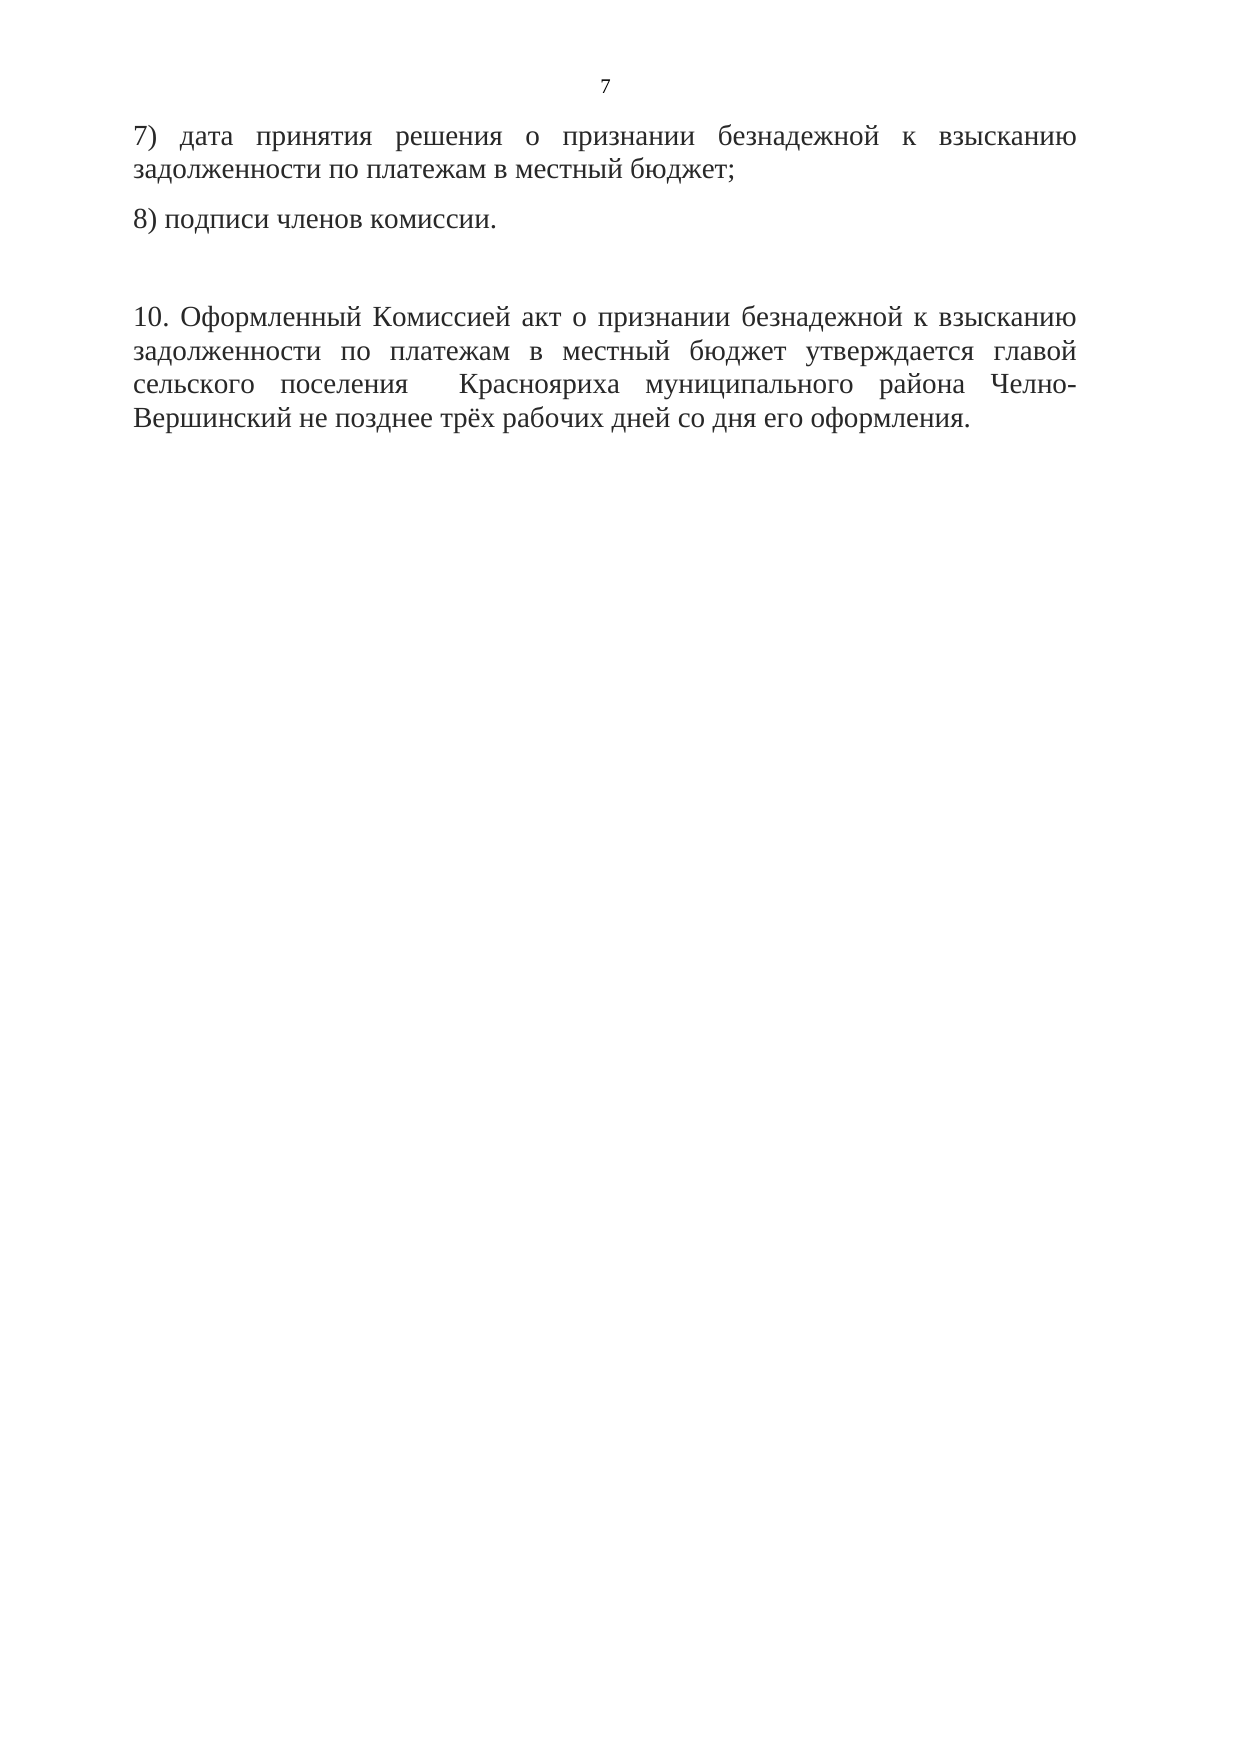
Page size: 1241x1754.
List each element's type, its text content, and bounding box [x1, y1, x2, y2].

text 10. Оформленный Комиссией акт о признании безнадежной к взысканию задолженности по платежам в местный бюджет утверждается главой сельского поселения Краснояриха муниципального района Челно-Вершинский не позднее трёх рабочих дней со дня его оформления. [133, 299, 1078, 433]
text 8) подписи членов комиссии. [133, 201, 1078, 234]
text 7) дата принятия решения о признании безнадежной к взысканию задолженности по платежам в местный бюджет; [133, 118, 1078, 185]
